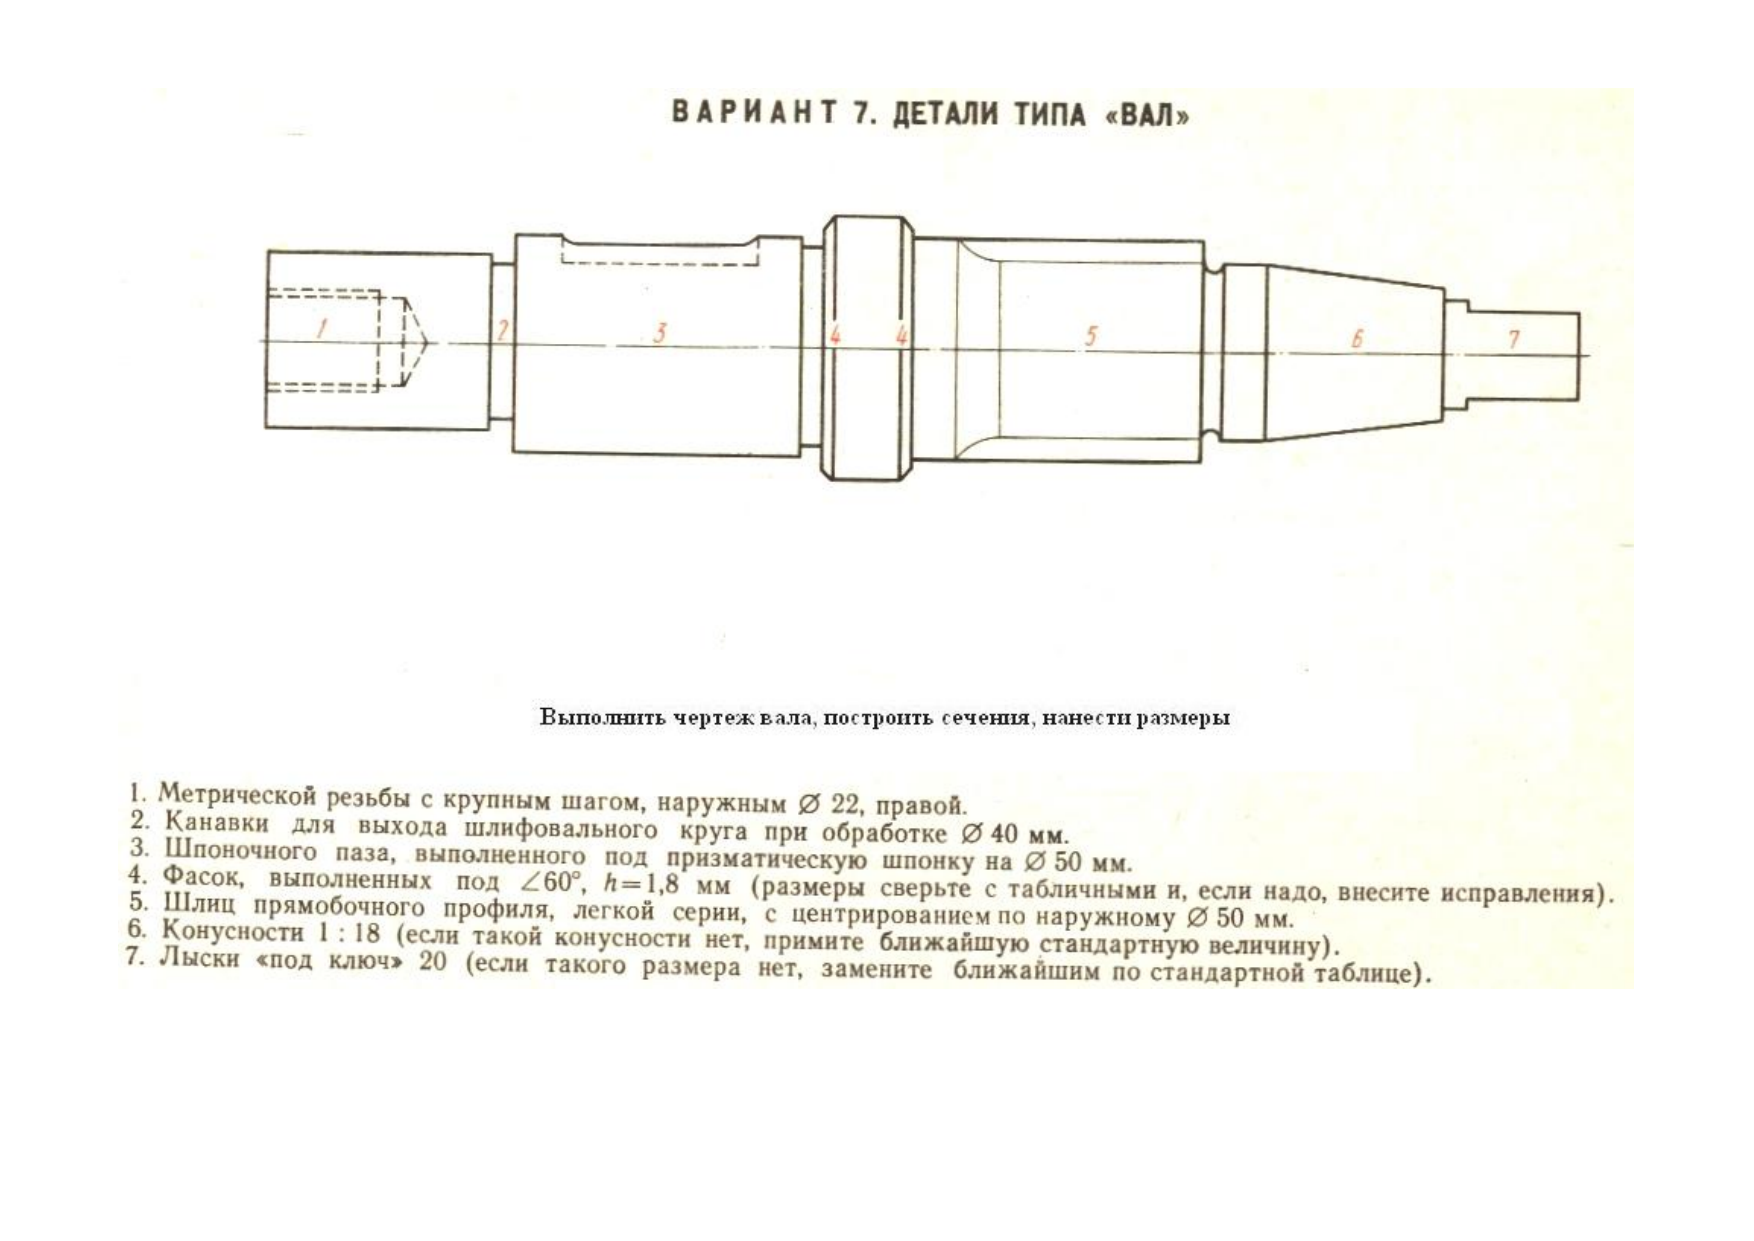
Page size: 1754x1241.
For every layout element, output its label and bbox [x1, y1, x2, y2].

picture [118, 88, 1634, 989]
